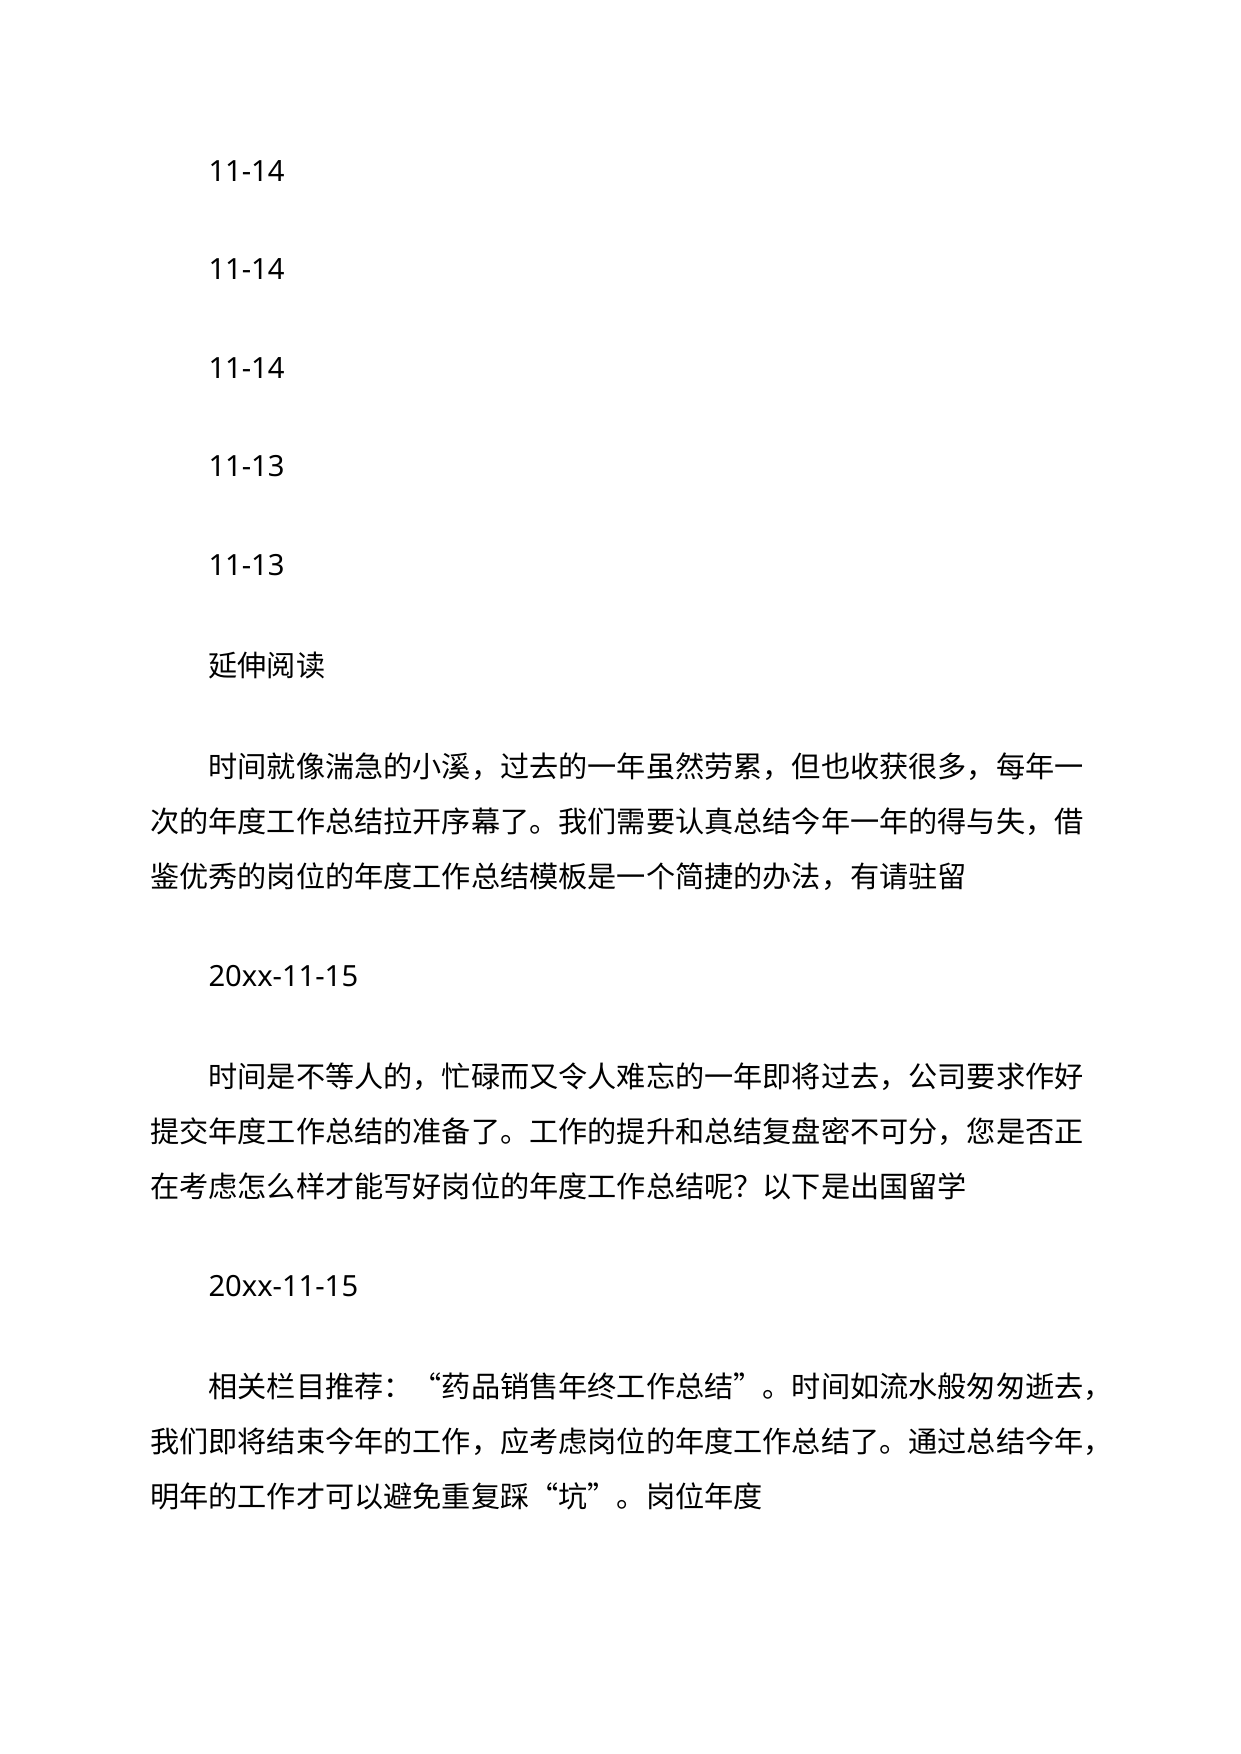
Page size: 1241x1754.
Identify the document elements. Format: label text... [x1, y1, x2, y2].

text 11-14 [150, 347, 1090, 387]
text 时间是不等人的，忙碌而又令人难忘的一年即将过去，公司要求作好提交年度工作总结的准备了。工作的提升和总结复盘密不可分，您是否正在考虑怎么样才能写好岗位的年度工作总结呢？以下是出国留学 [150, 1054, 1090, 1206]
text 11-13 [150, 445, 1090, 485]
text 时间就像湍急的小溪，过去的一年虽然劳累，但也收获很多，每年一次的年度工作总结拉开序幕了。我们需要认真总结今年一年的得与失，借鉴优秀的岗位的年度工作总结模板是一个简捷的办法，有请驻留 [150, 744, 1090, 896]
text 延伸阅读 [150, 642, 1090, 684]
text 11-13 [150, 544, 1090, 583]
text 20xx-11-15 [150, 956, 1090, 995]
text 11-14 [150, 150, 1090, 190]
text 11-14 [150, 248, 1090, 288]
text 相关栏目推荐：“药品销售年终工作总结”。时间如流水般匆匆逝去，我们即将结束今年的工作，应考虑岗位的年度工作总结了。通过总结今年，明年的工作才可以避免重复踩“坑”。岗位年度 [150, 1364, 1090, 1516]
text 20xx-11-15 [150, 1266, 1090, 1305]
